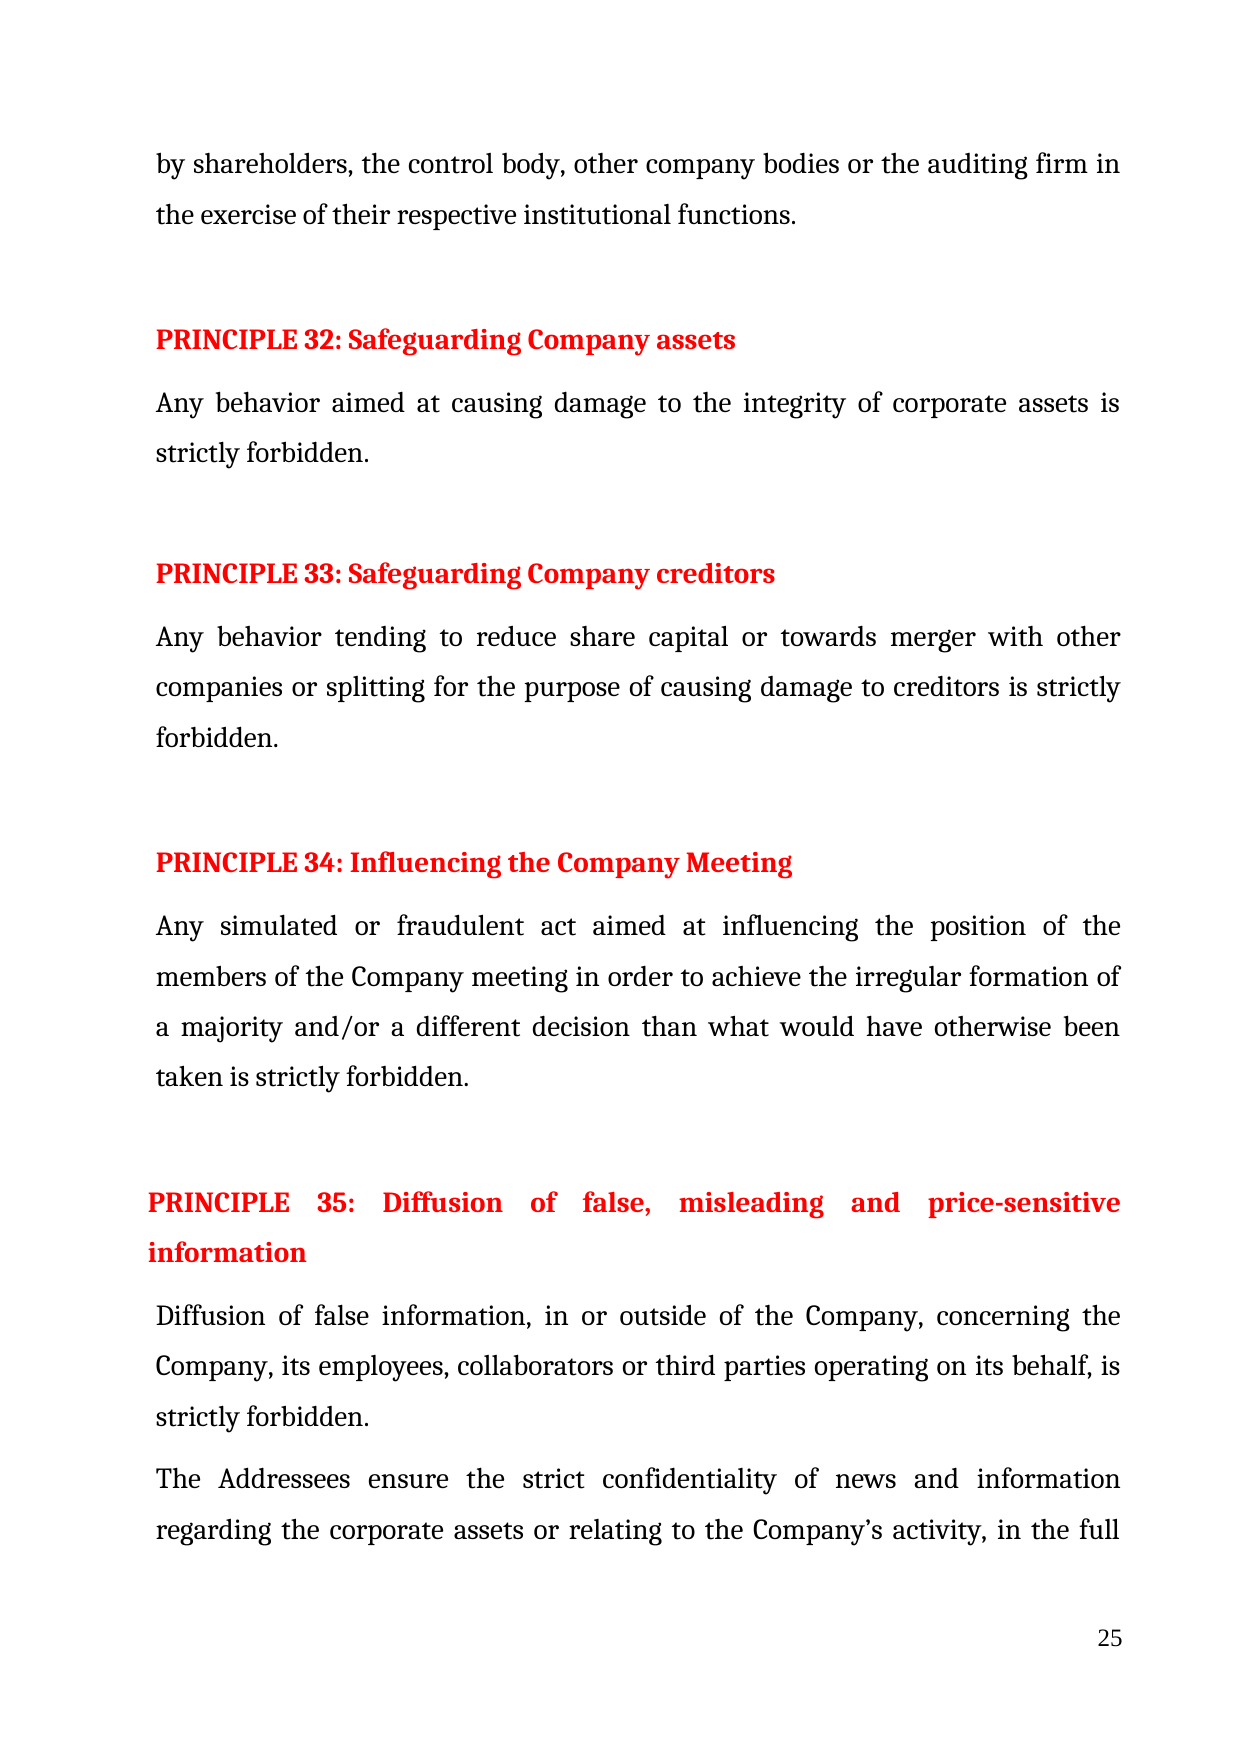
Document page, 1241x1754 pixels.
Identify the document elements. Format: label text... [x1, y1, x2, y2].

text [156, 148, 1122, 231]
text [156, 1462, 1122, 1546]
text Any simulated or fraudulent act aimed at influencing the position of the members of the Company meeting in order to achieve the irregular formation of a majority and/or a different decision than what would have otherwise been taken is strictly forbidden. [156, 909, 1122, 1094]
text Any behavior aimed at causing damage to the integrity of corporate assets is strictly forbidden. [156, 386, 1122, 470]
text Any behavior tending to reduce share capital or towards merger with other companies or splitting for the purpose of causing damage to creditors is strictly forbidden. [156, 620, 1122, 754]
text Diffusion of false information, in or outside of the Company, concerning the Company, its employees, collaborators or third parties operating on its behalf, is strictly forbidden. [156, 1299, 1122, 1433]
text PRINCIPLE 35: Diffusion of false, misleading and price-sensitive information [148, 1186, 1122, 1270]
text PRINCIPLE 32: Safeguarding Company assets [156, 323, 1122, 357]
text PRINCIPLE 33: Safeguarding Company creditors [156, 557, 1122, 591]
text PRINCIPLE 34: Influencing the Company Meeting [156, 847, 1122, 880]
